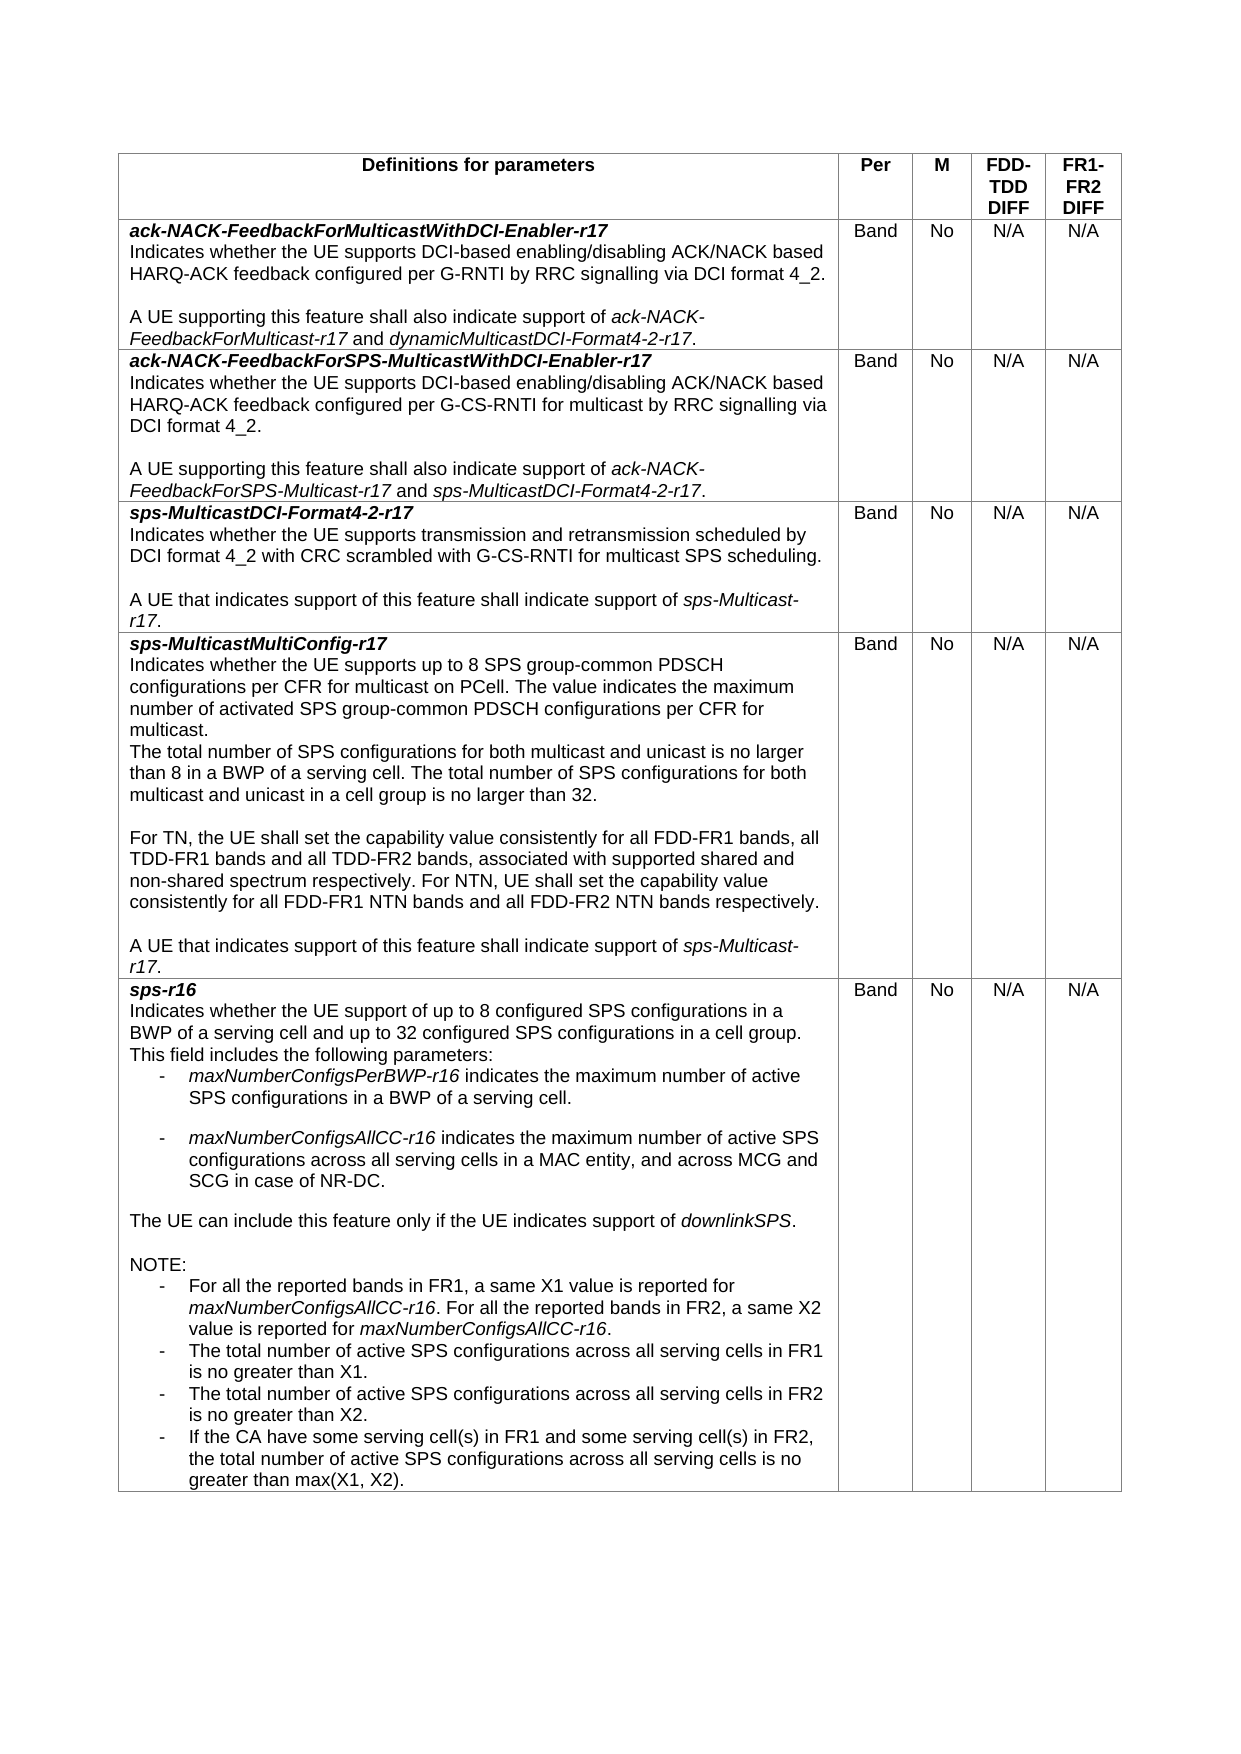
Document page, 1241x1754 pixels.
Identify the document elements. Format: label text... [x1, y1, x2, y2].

table_cell N/A [1046, 979, 1121, 1491]
table_header M [913, 154, 971, 219]
table_cell ack-NACK-FeedbackForSPS-MulticastWithDCI-Enabler-r17 Indicates whether the UE supports DCI-based enabling/disabling ACK/NACK based HARQ-ACK feedback configured per G-CS-RNTI for multicast by RRC signalling via DCI format 4_2. A UE supporting this feature shall also indicate support of ack-NACK-FeedbackForSPS-Multicast-r17 and sps-MulticastDCI-Format4-2-r17. [119, 350, 838, 501]
table_cell Band [839, 220, 912, 349]
table_header FR1-FR2 DIFF [1046, 154, 1121, 219]
table_cell Band [839, 633, 912, 978]
table_header Definitions for parameters [119, 154, 838, 219]
table_cell N/A [972, 979, 1045, 1491]
table_cell N/A [972, 220, 1045, 349]
table_cell sps-MulticastDCI-Format4-2-r17 Indicates whether the UE supports transmission and retransmission scheduled by DCI format 4_2 with CRC scrambled with G-CS-RNTI for multicast SPS scheduling. A UE that indicates support of this feature shall indicate support of sps-Multicast-r17. [119, 502, 838, 632]
table_header Per [839, 154, 912, 219]
table_cell N/A [972, 502, 1045, 632]
table_cell N/A [1046, 633, 1121, 978]
table_cell No [913, 220, 971, 349]
table_cell No [913, 979, 971, 1491]
table_cell ack-NACK-FeedbackForMulticastWithDCI-Enabler-r17 Indicates whether the UE supports DCI-based enabling/disabling ACK/NACK based HARQ-ACK feedback configured per G-RNTI by RRC signalling via DCI format 4_2. A UE supporting this feature shall also indicate support of ack-NACK-FeedbackForMulticast-r17 and dynamicMulticastDCI-Format4-2-r17. [119, 220, 838, 349]
table_cell Band [839, 502, 912, 632]
table_cell N/A [972, 350, 1045, 501]
table_header FDD-TDD DIFF [972, 154, 1045, 219]
table_cell No [913, 502, 971, 632]
table_cell sps-r16 Indicates whether the UE support of up to 8 configured SPS configurations in a BWP of a serving cell and up to 32 configured SPS configurations in a cell group. This field includes the following parameters: - maxNumberConfigsPerBWP-r16 indicates the maximum number of active SPS configurations in a BWP of a serving cell. - maxNumberConfigsAllCC-r16 indicates the maximum number of active SPS configurations across all serving cells in a MAC entity, and across MCG and SCG in case of NR-DC. The UE can include this feature only if the UE indicates support of downlinkSPS. NOTE: - For all the reported bands in FR1, a same X1 value is reported for maxNumberConfigsAllCC-r16. For all the reported bands in FR2, a same X2 value is reported for maxNumberConfigsAllCC-r16. - The total number of active SPS configurations across all serving cells in FR1 is no greater than X1. - The total number of active SPS configurations across all serving cells in FR2 is no greater than X2. - If the CA have some serving cell(s) in FR1 and some serving cell(s) in FR2, the total number of active SPS configurations across all serving cells is no greater than max(X1, X2). [119, 979, 838, 1491]
table_cell Band [839, 979, 912, 1491]
table_cell sps-MulticastMultiConfig-r17 Indicates whether the UE supports up to 8 SPS group-common PDSCH configurations per CFR for multicast on PCell. The value indicates the maximum number of activated SPS group-common PDSCH configurations per CFR for multicast. The total number of SPS configurations for both multicast and unicast is no larger than 8 in a BWP of a serving cell. The total number of SPS configurations for both multicast and unicast in a cell group is no larger than 32. For TN, the UE shall set the capability value consistently for all FDD-FR1 bands, all TDD-FR1 bands and all TDD-FR2 bands, associated with supported shared and non-shared spectrum respectively. For NTN, UE shall set the capability value consistently for all FDD-FR1 NTN bands and all FDD-FR2 NTN bands respectively. A UE that indicates support of this feature shall indicate support of sps-Multicast-r17. [119, 633, 838, 978]
table_cell N/A [972, 633, 1045, 978]
table_cell Band [839, 350, 912, 501]
table_cell No [913, 633, 971, 978]
table_cell No [913, 350, 971, 501]
table_cell N/A [1046, 502, 1121, 632]
table_cell N/A [1046, 220, 1121, 349]
table_cell N/A [1046, 350, 1121, 501]
